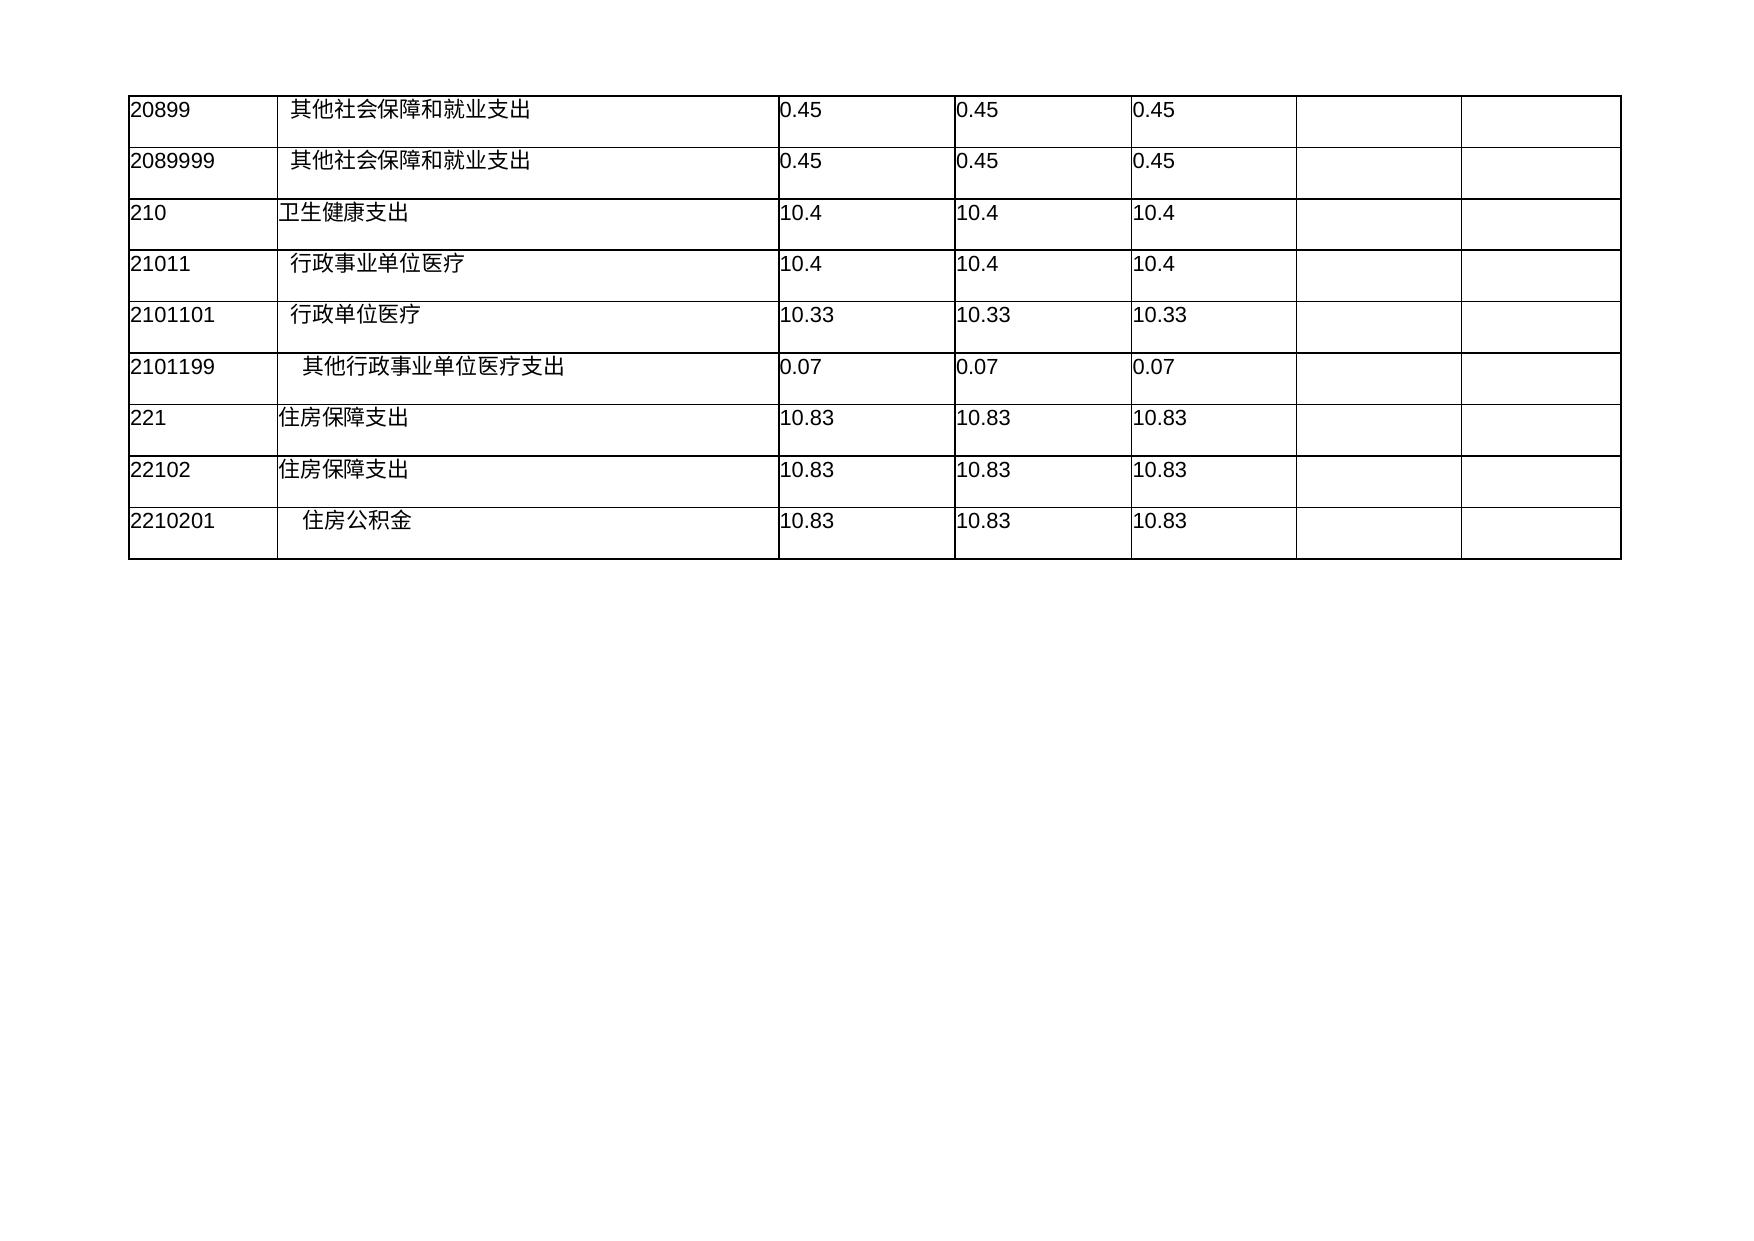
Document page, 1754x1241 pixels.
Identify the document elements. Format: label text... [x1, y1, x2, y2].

table_cell [1297, 302, 1461, 352]
table_cell [1297, 508, 1461, 558]
table_cell 10.83 [780, 457, 954, 507]
table_cell 2089999 [130, 148, 277, 198]
table_cell [1297, 200, 1461, 249]
table_cell [1462, 148, 1620, 198]
table_cell [1297, 405, 1461, 455]
table_cell 10.4 [1132, 251, 1296, 301]
table_cell 住房保障支出 [278, 457, 778, 507]
table_cell [1297, 354, 1461, 404]
table_cell 10.83 [956, 405, 1131, 455]
table_cell [1462, 508, 1620, 558]
table_cell [1462, 302, 1620, 352]
table_cell 2210201 [130, 508, 277, 558]
table_cell 10.4 [956, 200, 1131, 249]
table_cell 10.83 [780, 508, 954, 558]
table_cell 行政事业单位医疗 [278, 251, 778, 301]
table_cell [1297, 148, 1461, 198]
table_cell 0.07 [780, 354, 954, 404]
table_cell 22102 [130, 457, 277, 507]
table_cell 10.33 [956, 302, 1131, 352]
table_cell [1297, 457, 1461, 507]
table_cell 10.4 [780, 200, 954, 249]
table_cell 其他行政事业单位医疗支出 [278, 354, 778, 404]
table_cell 21011 [130, 251, 277, 301]
table_cell 0.45 [780, 97, 954, 146]
table_cell 10.4 [956, 251, 1131, 301]
table_cell 10.83 [1132, 457, 1296, 507]
table_cell 0.45 [780, 148, 954, 198]
table_cell [1462, 457, 1620, 507]
table_cell 10.33 [780, 302, 954, 352]
table_cell 10.4 [780, 251, 954, 301]
table_cell [1462, 251, 1620, 301]
table_cell 221 [130, 405, 277, 455]
table_cell 0.07 [956, 354, 1131, 404]
table_cell 10.83 [780, 405, 954, 455]
table_cell [1462, 97, 1620, 146]
table_cell 20899 [130, 97, 277, 146]
table_cell 住房保障支出 [278, 405, 778, 455]
table_cell 210 [130, 200, 277, 249]
table_cell 0.45 [1132, 97, 1296, 146]
table_cell 10.4 [1132, 200, 1296, 249]
table_cell 卫生健康支出 [278, 200, 778, 249]
table_cell 行政单位医疗 [278, 302, 778, 352]
table_cell 2101101 [130, 302, 277, 352]
table_cell 10.83 [1132, 508, 1296, 558]
table_cell [1462, 405, 1620, 455]
table_cell [1297, 97, 1461, 146]
table_cell 10.83 [1132, 405, 1296, 455]
table_cell 其他社会保障和就业支出 [278, 97, 778, 146]
table_cell 10.83 [956, 508, 1131, 558]
table_cell 0.45 [956, 148, 1131, 198]
table_cell [1462, 200, 1620, 249]
table_cell [1297, 251, 1461, 301]
table_cell 0.45 [956, 97, 1131, 146]
table_cell 10.83 [956, 457, 1131, 507]
table_cell 住房公积金 [278, 508, 778, 558]
table_cell 其他社会保障和就业支出 [278, 148, 778, 198]
table_cell [1462, 354, 1620, 404]
table_cell 0.07 [1132, 354, 1296, 404]
table_cell 2101199 [130, 354, 277, 404]
table_cell 10.33 [1132, 302, 1296, 352]
table_cell 0.45 [1132, 148, 1296, 198]
